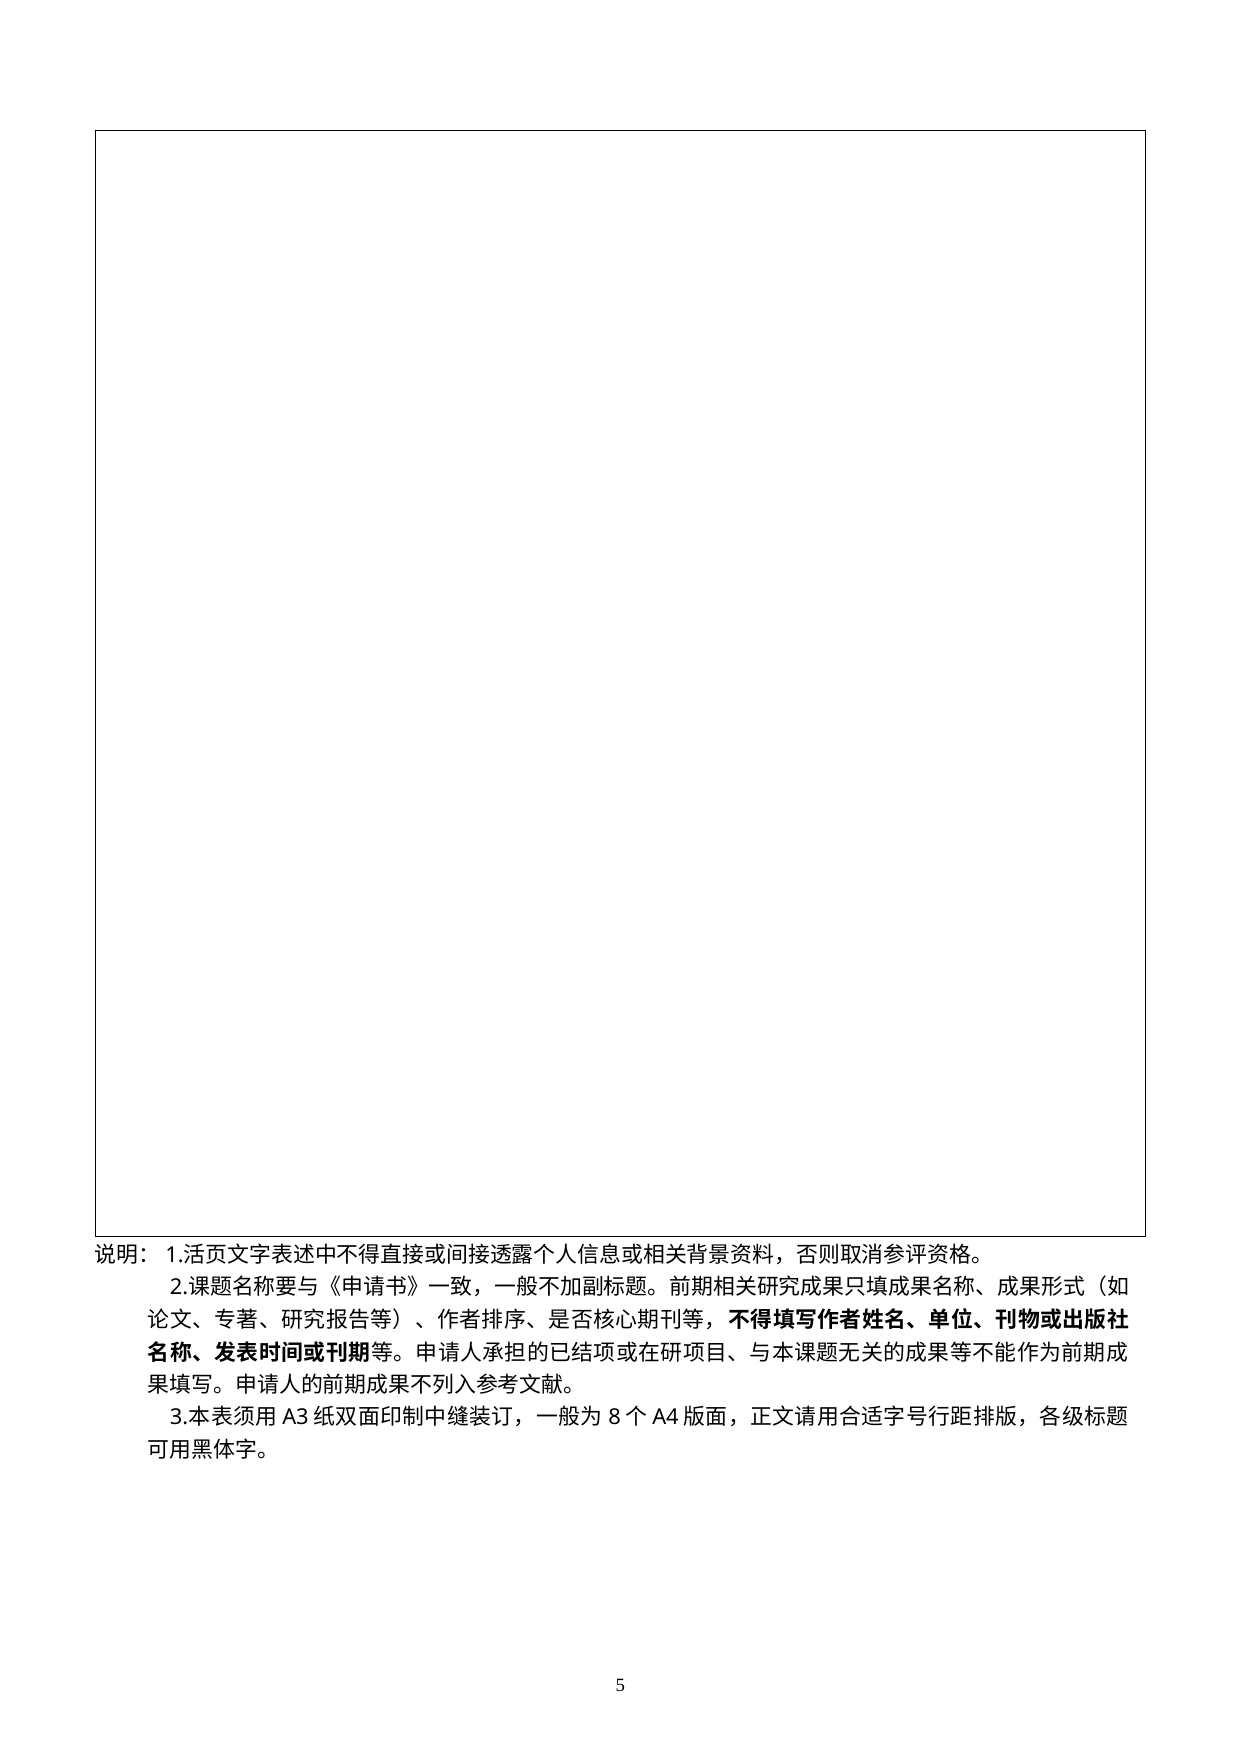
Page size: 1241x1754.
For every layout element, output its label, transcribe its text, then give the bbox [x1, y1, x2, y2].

text 2.课题名称要与《申请书》一致，一般不加副标题。前期相关研究成果只填成果名称、成果形式（如论文、专著、研究报告等）、作者排序、是否核心期刊等，不得填写作者姓名、单位、刊物或出版社名称、发表时间或刊期等。申请人承担的已结项或在研项目、与本课题无关的成果等不能作为前期成果填写。申请人的前期成果不列入参考文献。 [148, 1269, 1130, 1399]
text 3.本表须用A3纸双面印制中缝装订，一般为8个A4版面，正文请用合适字号行距排版，各级标题可用黑体字。 [148, 1399, 1130, 1464]
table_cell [96, 131, 1145, 1236]
text 说明： 1.活页文字表述中不得直接或间接透露个人信息或相关背景资料，否则取消参评资格。 [73, 1237, 1130, 1269]
